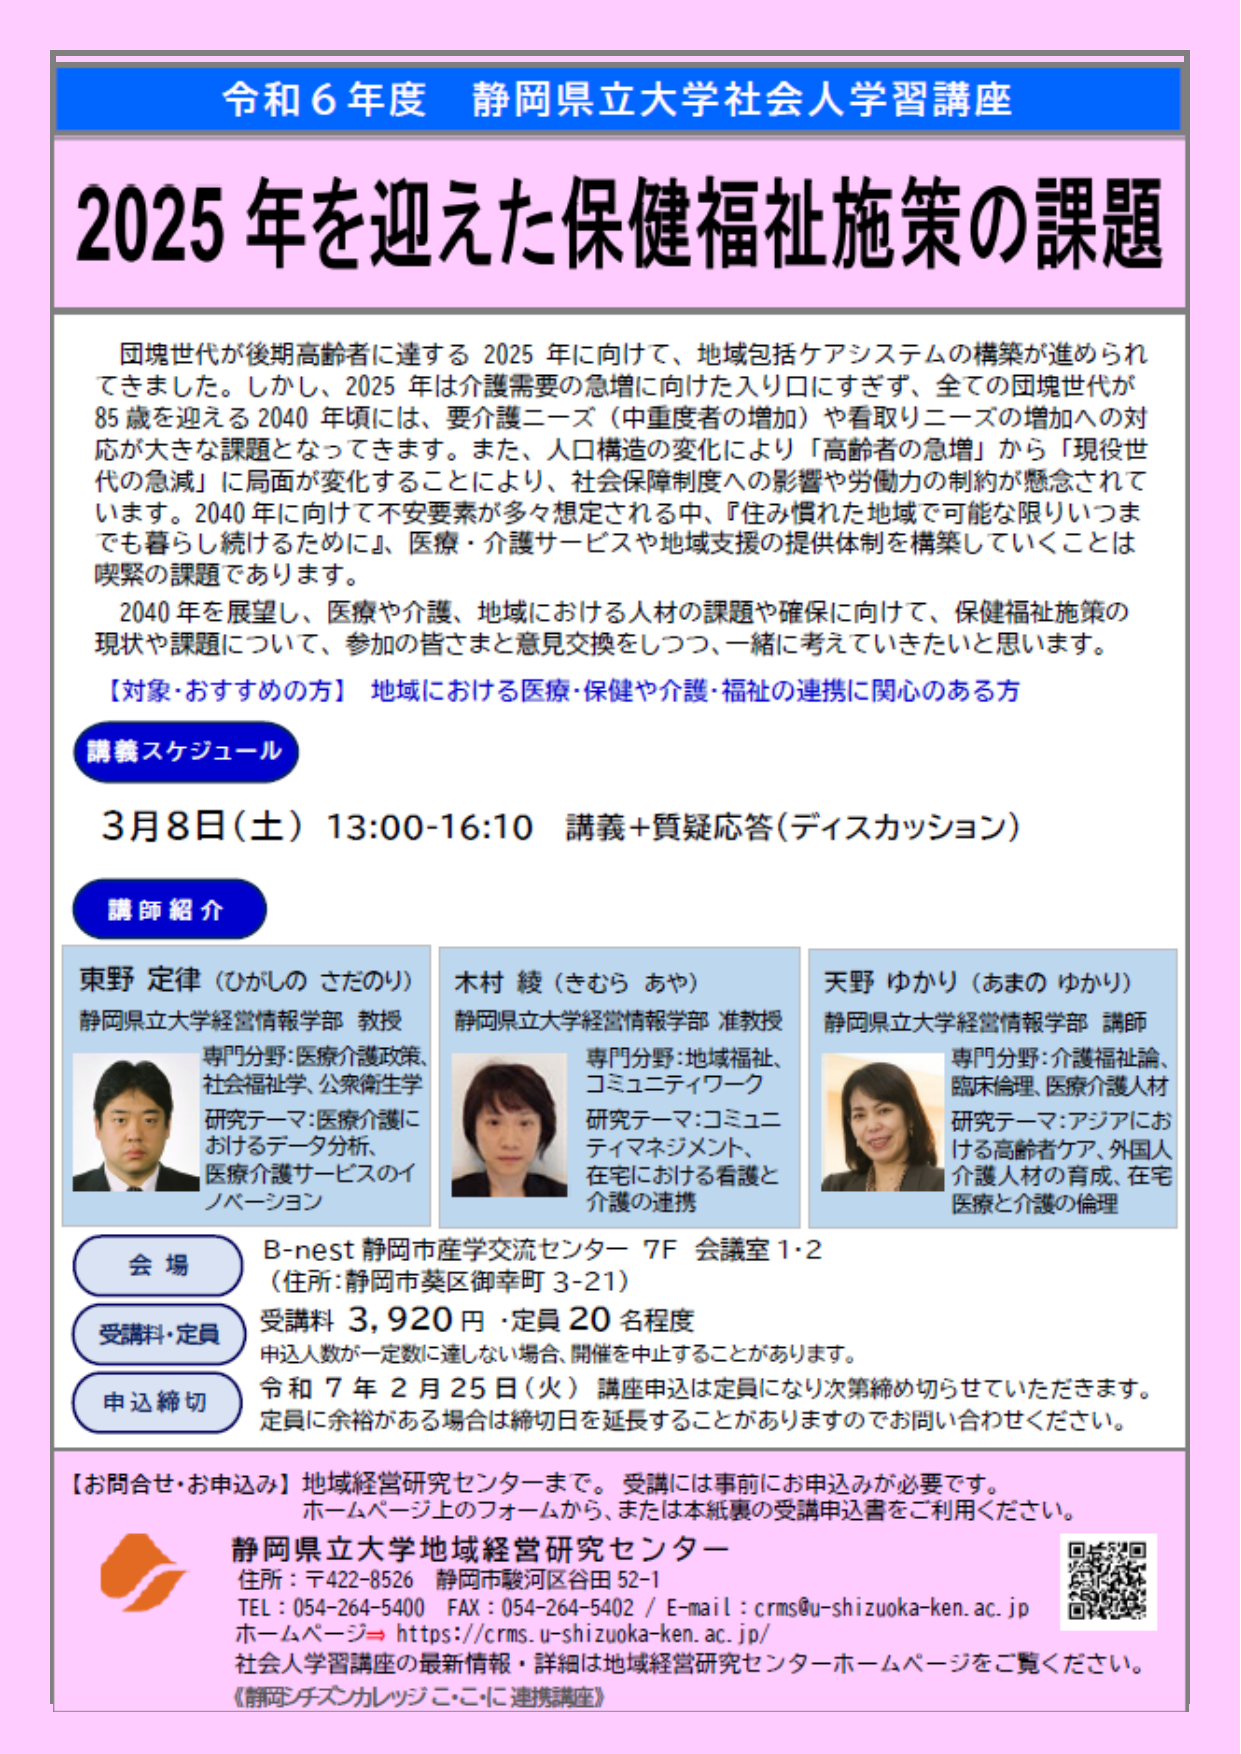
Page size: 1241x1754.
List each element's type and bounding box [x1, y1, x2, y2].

picture [53, 62, 1189, 1712]
